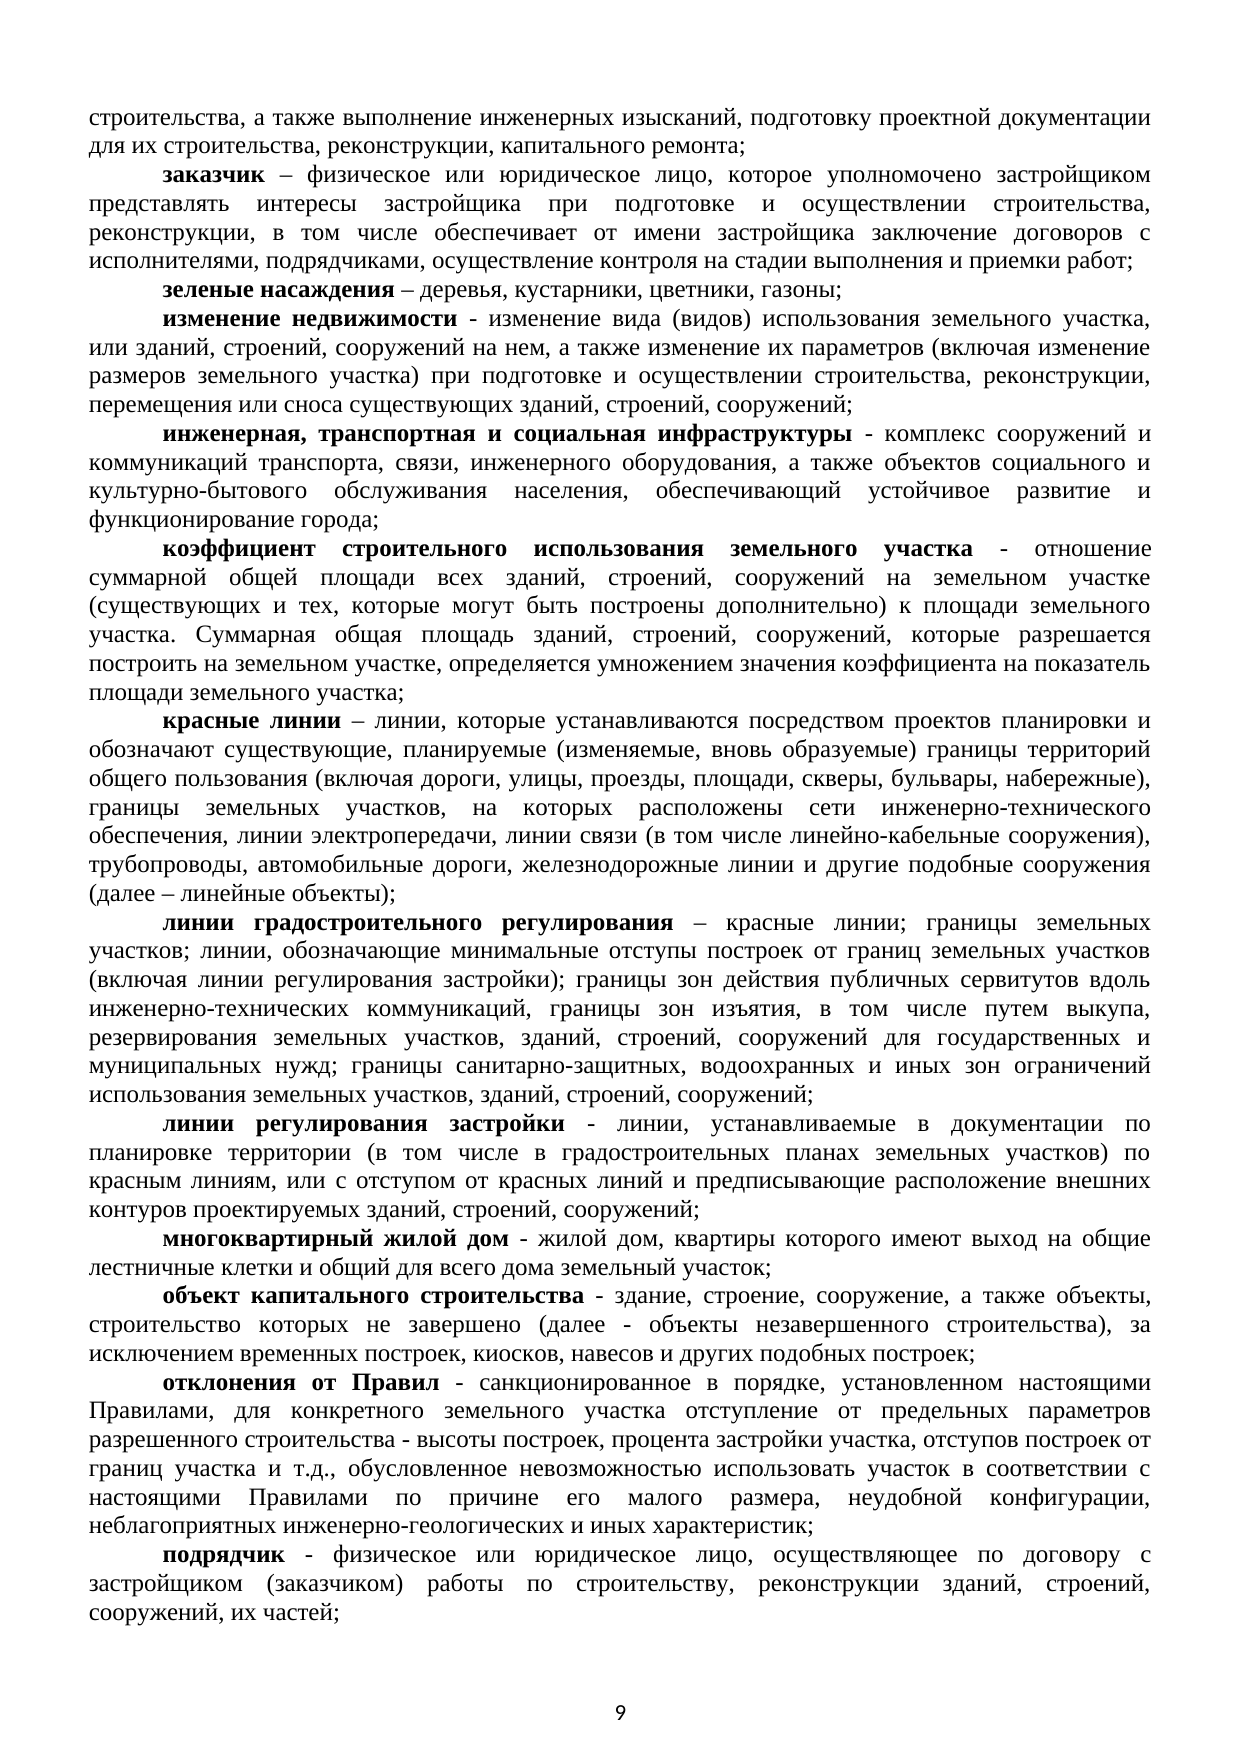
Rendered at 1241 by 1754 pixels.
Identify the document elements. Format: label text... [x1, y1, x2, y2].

text инженерная, транспортная и социальная инфраструктуры - комплекс сооружений и коммуникаций транспорта, связи, инженерного оборудования, а также объектов социального и культурно-бытового обслуживания населения, обеспечивающий устойчивое развитие и функционирование города; [88, 418, 1152, 533]
text подрядчик - физическое или юридическое лицо, осуществляющее по договору с застройщиком (заказчиком) работы по строительству, реконструкции зданий, строений, сооружений, их частей; [88, 1539, 1152, 1626]
text многоквартирный жилой дом - жилой дом, квартиры которого имеют выход на общие лестничные клетки и общий для всего дома земельный участок; [88, 1223, 1152, 1281]
text линии градостроительного регулирования – красные линии; границы земельных участков; линии, обозначающие минимальные отступы построек от границ земельных участков (включая линии регулирования застройки); границы зон действия публичных сервитутов вдоль инженерно-технических коммуникаций, границы зон изъятия, в том числе путем выкупа, резервирования земельных участков, зданий, строений, сооружений для государственных и муниципальных нужд; границы санитарно-защитных, водоохранных и иных зон ограничений использования земельных участков, зданий, строений, сооружений; [88, 907, 1152, 1108]
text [88, 102, 1152, 159]
text заказчик – физическое или юридическое лицо, которое уполномочено застройщиком представлять интересы застройщика при подготовке и осуществлении строительства, реконструкции, в том числе обеспечивает от имени застройщика заключение договоров с исполнителями, подрядчиками, осуществление контроля на стадии выполнения и приемки работ; [88, 159, 1152, 274]
text отклонения от Правил - санкционированное в порядке, установленном настоящими Правилами, для конкретного земельного участка отступление от предельных параметров разрешенного строительства - высоты построек, процента застройки участка, отступов построек от границ участка и т.д., обусловленное невозможностью использовать участок в соответствии с настоящими Правилами по причине его малого размера, неудобной конфигурации, неблагоприятных инженерно-геологических и иных характеристик; [88, 1367, 1152, 1539]
text объект капитального строительства - здание, строение, сооружение, а также объекты, строительство которых не завершено (далее - объекты незавершенного строительства), за исключением временных построек, киосков, навесов и других подобных построек; [88, 1281, 1152, 1367]
text линии регулирования застройки - линии, устанавливаемые в документации по планировке территории (в том числе в градостроительных планах земельных участков) по красным линиям, или с отступом от красных линий и предписывающие расположение внешних контуров проектируемых зданий, строений, сооружений; [88, 1108, 1152, 1223]
text коэффициент строительного использования земельного участка - отношение суммарной общей площади всех зданий, строений, сооружений на земельном участке (существующих и тех, которые могут быть построены дополнительно) к площади земельного участка. Суммарная общая площадь зданий, строений, сооружений, которые разрешается построить на земельном участке, определяется умножением значения коэффициента на показатель площади земельного участка; [88, 533, 1152, 706]
text зеленые насаждения – деревья, кустарники, цветники, газоны; [88, 274, 1152, 303]
text изменение недвижимости - изменение вида (видов) использования земельного участка, или зданий, строений, сооружений на нем, а также изменение их параметров (включая изменение размеров земельного участка) при подготовке и осуществлении строительства, реконструкции, перемещения или сноса существующих зданий, строений, сооружений; [88, 303, 1152, 418]
text красные линии – линии, которые устанавливаются посредством проектов планировки и обозначают существующие, планируемые (изменяемые, вновь образуемые) границы территорий общего пользования (включая дороги, улицы, проезды, площади, скверы, бульвары, набережные), границы земельных участков, на которых расположены сети инженерно-технического обеспечения, линии электропередачи, линии связи (в том числе линейно-кабельные сооружения), трубопроводы, автомобильные дороги, железнодорожные линии и другие подобные сооружения (далее – линейные объекты); [88, 706, 1152, 907]
